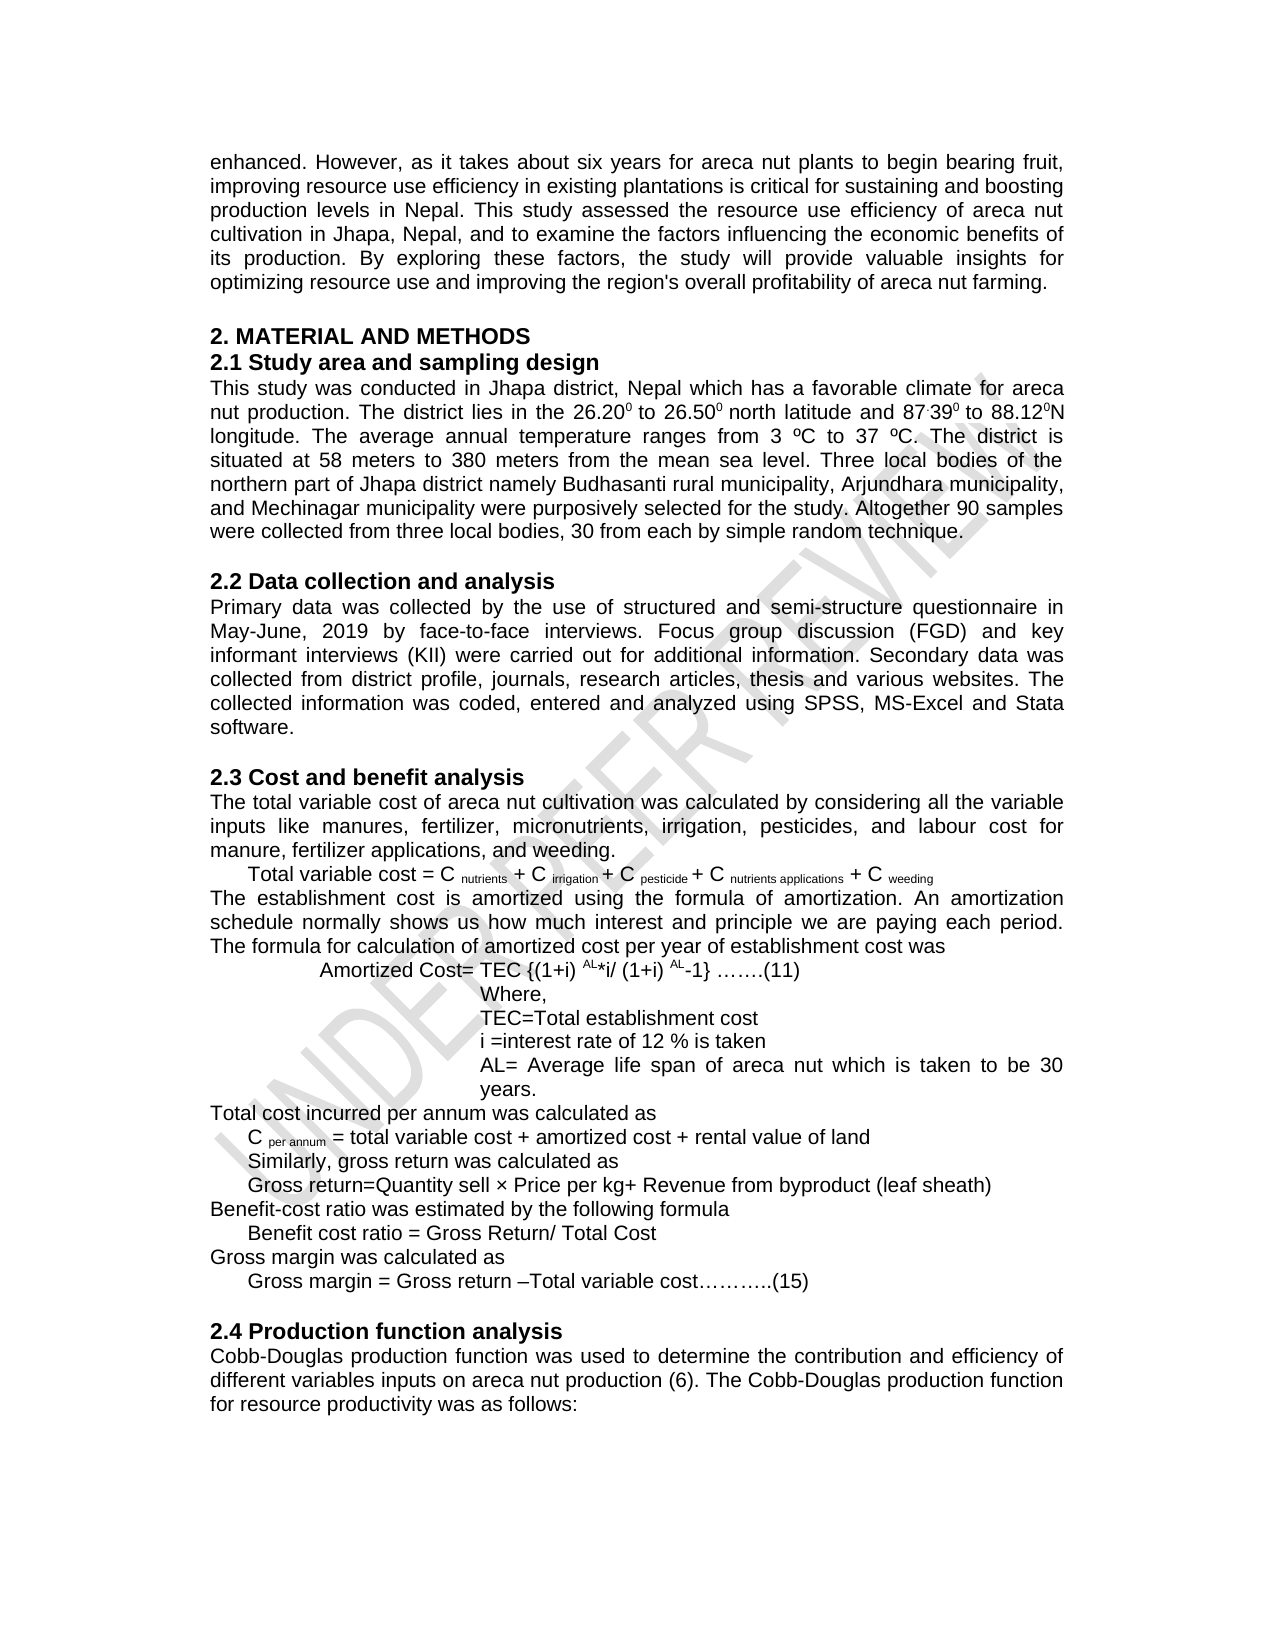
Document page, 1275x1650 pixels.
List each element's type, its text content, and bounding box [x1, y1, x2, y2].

text Primary data was collected by the use of structured and semi-structure questionnaire in May-June, 2019 by face-to-face interviews. Focus group discussion (FGD) and key informant interviews (KII) were carried out for additional information. Secondary data was collected from district profile, journals, research articles, thesis and various websites. The collected information was coded, entered and analyzed using SPSS, MS-Excel and Stata software. [210, 595, 1065, 738]
text This study was conducted in Jhapa district, Nepal which has a favorable climate for areca nut production. The district lies in the 26.200 to 26.500 north latitude and 87.390 to 88.120N longitude. The average annual temperature ranges from 3 ºC to 37 ºC. The district is situated at 58 meters to 380 meters from the mean sea level. Three local bodies of the northern part of Jhapa district namely Budhasanti rural municipality, Arjundhara municipality, and Mechinagar municipality were purposively selected for the study. Altogether 90 samples were collected from three local bodies, 30 from each by simple random technique. [210, 376, 1065, 543]
text AL= Average life span of areca nut which is taken to be 30 years. [480, 1053, 1065, 1101]
text 2.4 Production function analysis [210, 1318, 1065, 1344]
text Total variable cost = C nutrients + C irrigation + C pesticide + C nutrients applications + C weeding [247, 862, 1065, 886]
text The total variable cost of areca nut cultivation was calculated by considering all the variable inputs like manures, fertilizer, micronutrients, irrigation, pesticides, and labour cost for manure, fertilizer applications, and weeding. [210, 790, 1065, 862]
text 2.1 Study area and sampling design [210, 349, 1065, 376]
text Gross return=Quantity sell × Price per kg+ Revenue from byproduct (leaf sheath) [210, 1173, 1065, 1197]
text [210, 150, 1065, 294]
text Amortized Cost= TEC {(1+i) AL*i/ (1+i) AL-1} …….(11) [210, 957, 1065, 981]
text i =interest rate of 12 % is taken [480, 1029, 1065, 1053]
text TEC=Total establishment cost [480, 1005, 1065, 1029]
text Cobb-Douglas production function was used to determine the contribution and efficiency of different variables inputs on areca nut production (6). The Cobb-Douglas production function for resource productivity was as follows: [210, 1344, 1065, 1416]
text Gross margin = Gross return –Total variable cost………..(15) [247, 1269, 1065, 1293]
text Where, [480, 981, 1065, 1005]
text 2.3 Cost and benefit analysis [210, 763, 1065, 790]
text 2. material and methods [210, 323, 1065, 349]
text C per annum = total variable cost + amortized cost + rental value of land [247, 1125, 1065, 1149]
text Benefit-cost ratio was estimated by the following formula [210, 1197, 1065, 1221]
text 2.2 Data collection and analysis [210, 568, 1065, 595]
text Similarly, gross return was calculated as [210, 1149, 1065, 1173]
text The establishment cost is amortized using the formula of amortization. An amortization schedule normally shows us how much interest and principle we are paying each period. The formula for calculation of amortized cost per year of establishment cost was [210, 886, 1065, 957]
text Benefit cost ratio = Gross Return/ Total Cost [247, 1221, 1065, 1245]
text Gross margin was calculated as [210, 1245, 1065, 1269]
text Total cost incurred per annum was calculated as [210, 1101, 1065, 1125]
